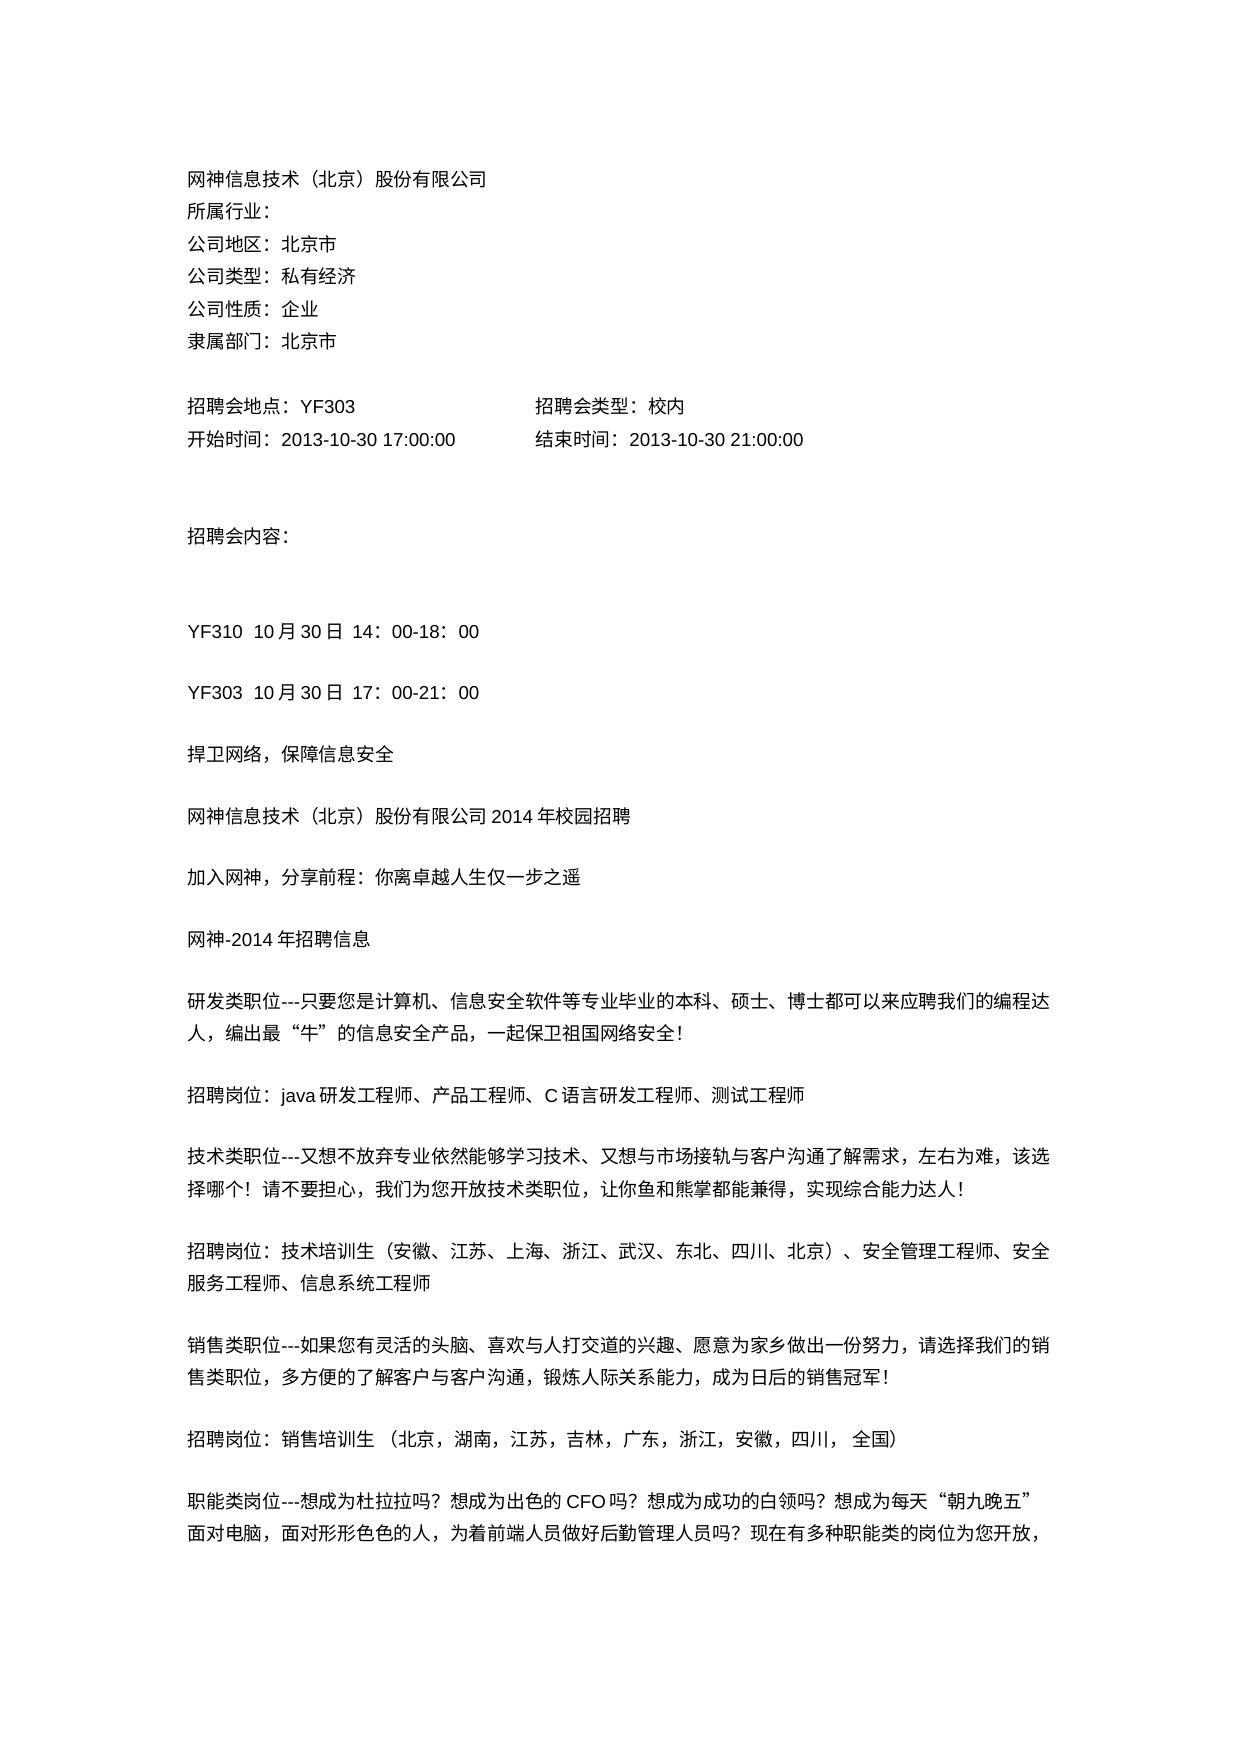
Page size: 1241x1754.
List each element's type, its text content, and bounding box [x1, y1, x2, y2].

table_header 网神信息技术（北京）股份有限公司 [188, 162, 1053, 389]
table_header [188, 390, 1053, 1549]
